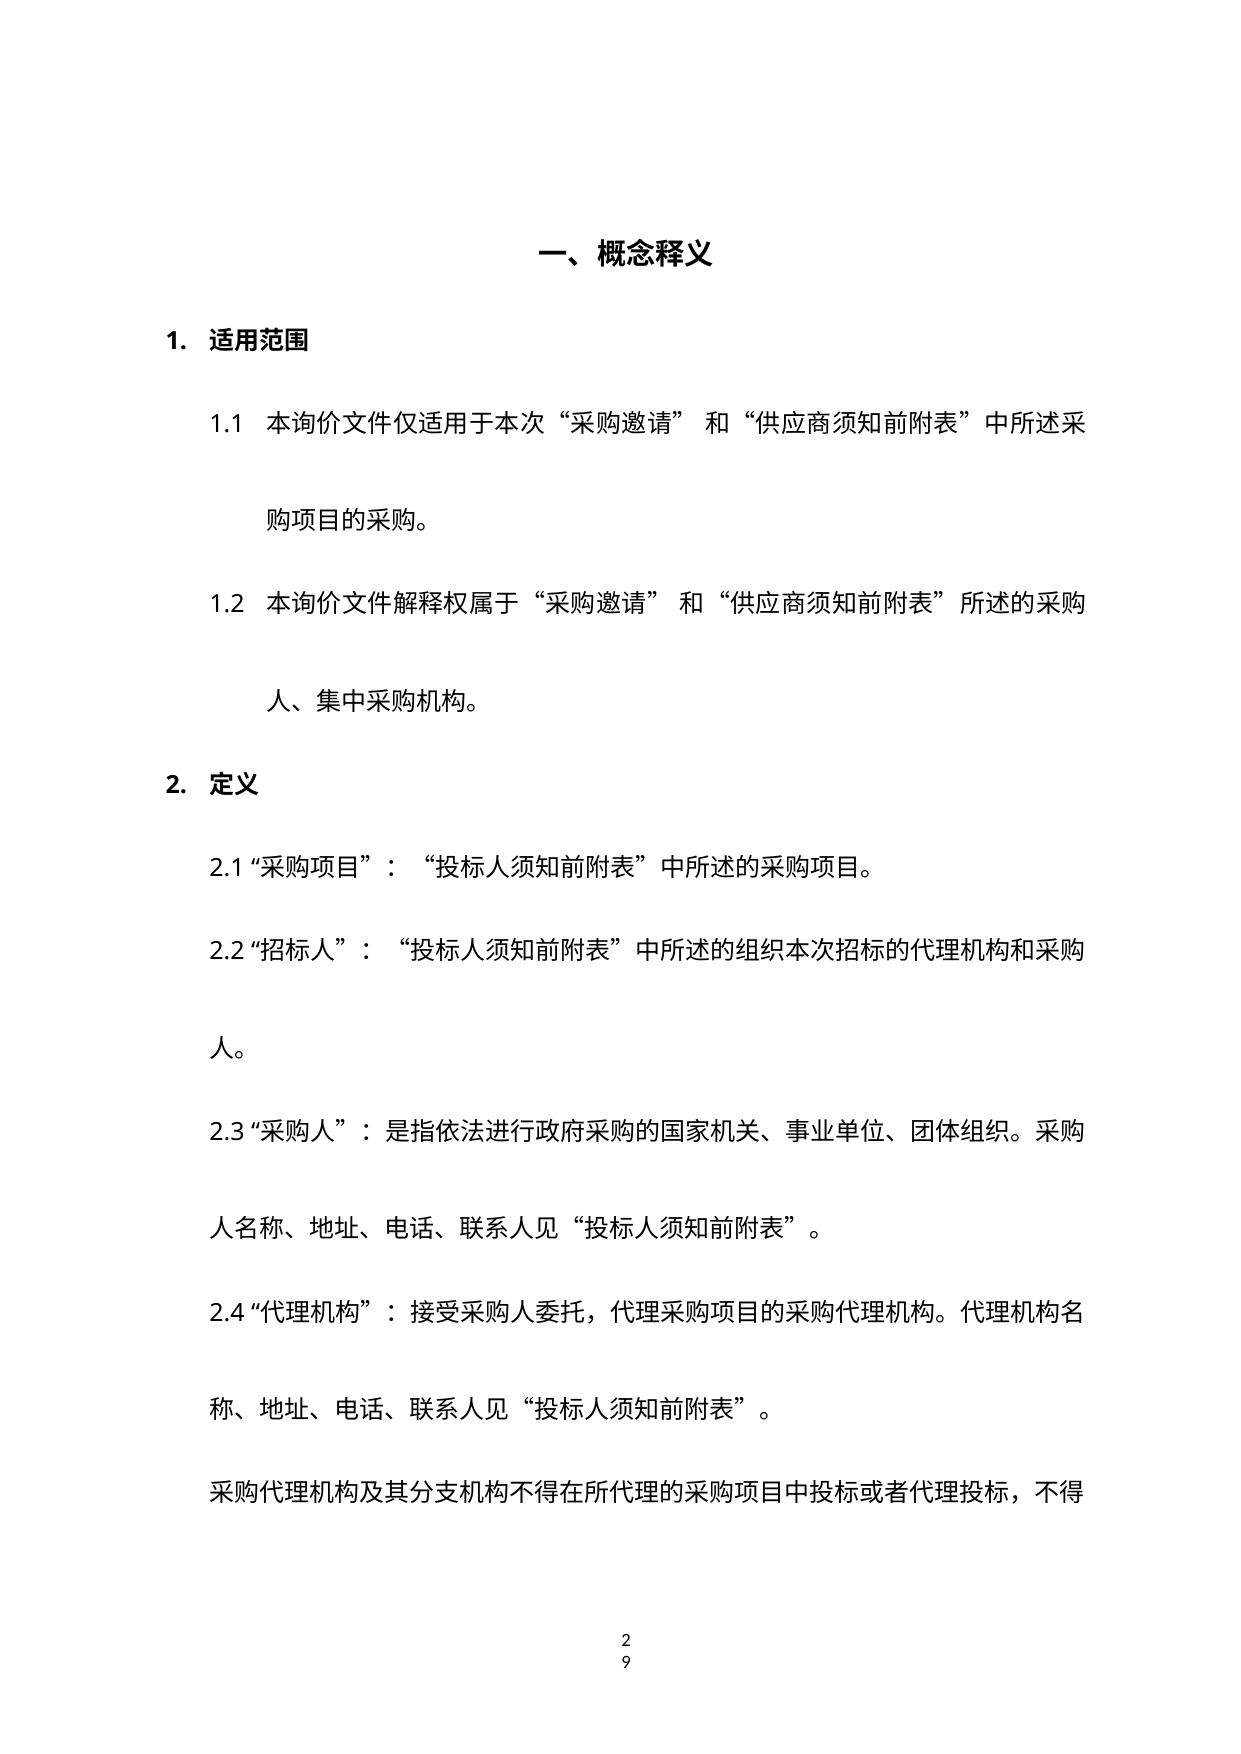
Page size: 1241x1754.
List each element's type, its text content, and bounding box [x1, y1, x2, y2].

list 定义 [165, 750, 1087, 815]
text 2.4 “代理机构”：接受采购人委托，代理采购项目的采购代理机构。代理机构名称、地址、电话、联系人见“投标人须知前附表”。 [209, 1278, 1087, 1440]
text 2.2 “招标人”：“投标人须知前附表”中所述的组织本次招标的代理机构和采购人。 [209, 916, 1087, 1079]
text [209, 1458, 1087, 1523]
text 2.3 “采购人”：是指依法进行政府采购的国家机关、事业单位、团体组织。采购人名称、地址、电话、联系人见“投标人须知前附表”。 [209, 1097, 1087, 1259]
list 本询价文件解释权属于“采购邀请” 和“供应商须知前附表”所述的采购人、集中采购机构。 [209, 569, 1087, 732]
list 适用范围 [165, 306, 1087, 371]
text 一、概念释义 [165, 219, 1087, 284]
list 本询价文件仅适用于本次“采购邀请” 和“供应商须知前附表”中所述采购项目的采购。 [209, 389, 1087, 551]
text 2.1 “采购项目”：“投标人须知前附表”中所述的采购项目。 [209, 833, 1087, 898]
